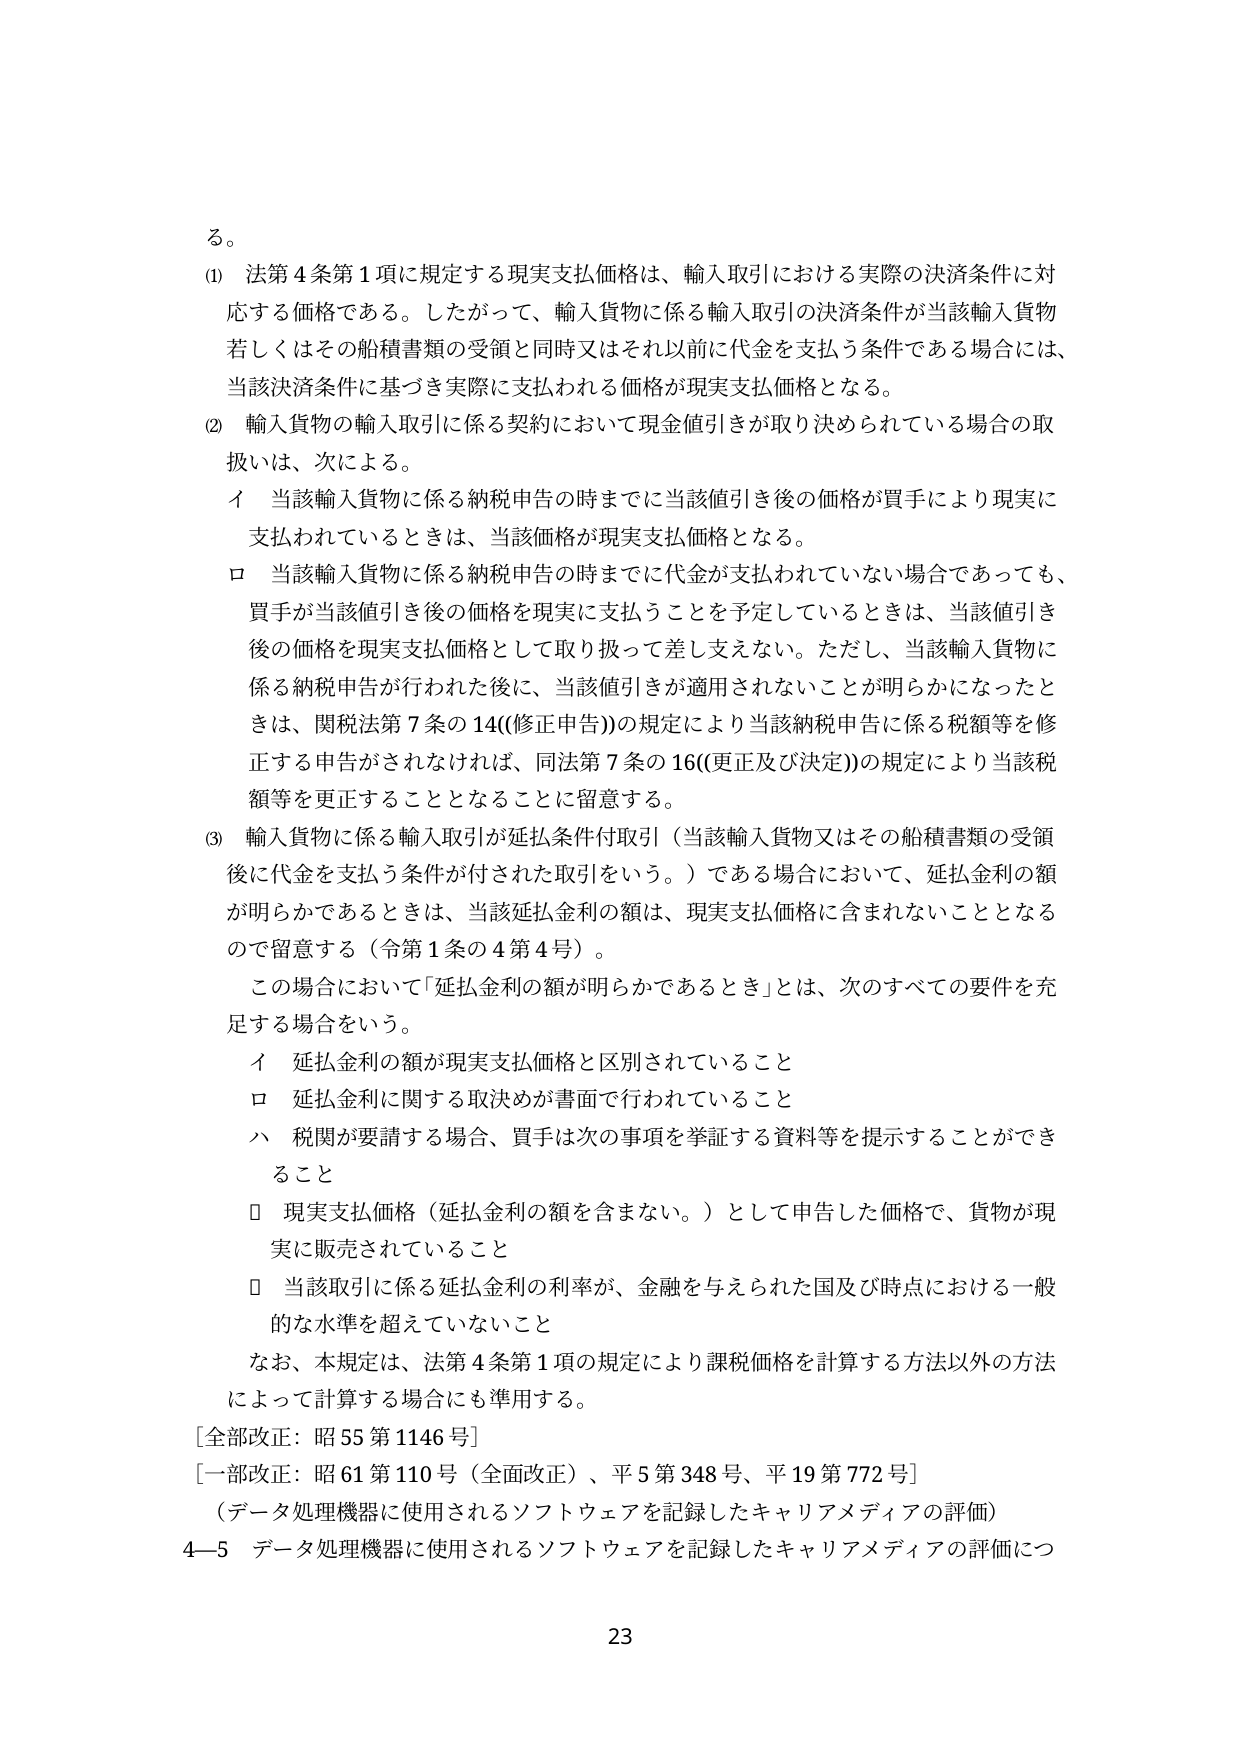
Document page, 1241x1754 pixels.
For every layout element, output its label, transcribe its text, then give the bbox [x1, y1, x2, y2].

text ［一部改正：昭61第110号（全面改正）、平5第348号、平19第772号］ [183, 1454, 1058, 1492]
text  現実支払価格（延払金利の額を含まない。）として申告した価格で、貨物が現実に販売されていること [248, 1192, 1058, 1267]
text ［全部改正：昭55第1146号］ [183, 1417, 1058, 1454]
text （データ処理機器に使用されるソフトウェアを記録したキャリアメディアの評価） [204, 1492, 1058, 1529]
text ハ 税関が要請する場合、買手は次の事項を挙証する資料等を提示することができること [248, 1117, 1058, 1192]
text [183, 1529, 1058, 1567]
text  当該取引に係る延払金利の利率が、金融を与えられた国及び時点における一般的な水準を超えていないこと [248, 1267, 1058, 1342]
text イ 当該輸入貨物に係る納税申告の時までに当該値引き後の価格が買手により現実に支払われているときは、当該価格が現実支払価格となる。 [226, 479, 1058, 554]
text ⑴ 法第4条第1項に規定する現実支払価格は、輸入取引における実際の決済条件に対応する価格である。したがって、輸入貨物に係る輸入取引の決済条件が当該輸入貨物若しくはその船積書類の受領と同時又はそれ以前に代金を支払う条件である場合には、当該決済条件に基づき実際に支払われる価格が現実支払価格となる。 [204, 254, 1058, 404]
text ⑶ 輸入貨物に係る輸入取引が延払条件付取引（当該輸入貨物又はその船積書類の受領後に代金を支払う条件が付された取引をいう。）である場合において、延払金利の額が明らかであるときは、当該延払金利の額は、現実支払価格に含まれないこととなるので留意する（令第1条の4第4号）。 [204, 817, 1058, 967]
text ⑵ 輸入貨物の輸入取引に係る契約において現金値引きが取り決められている場合の取扱いは、次による。 [204, 404, 1058, 479]
text なお、本規定は、法第4条第1項の規定により課税価格を計算する方法以外の方法によって計算する場合にも準用する。 [226, 1342, 1058, 1417]
text イ 延払金利の額が現実支払価格と区別されていること [248, 1042, 1058, 1079]
text ロ 延払金利に関する取決めが書面で行われていること [248, 1079, 1058, 1117]
text この場合において｢延払金利の額が明らかであるとき｣とは、次のすべての要件を充足する場合をいう。 [226, 967, 1058, 1042]
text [183, 217, 1058, 254]
text ロ 当該輸入貨物に係る納税申告の時までに代金が支払われていない場合であっても、買手が当該値引き後の価格を現実に支払うことを予定しているときは、当該値引き後の価格を現実支払価格として取り扱って差し支えない。ただし、当該輸入貨物に係る納税申告が行われた後に、当該値引きが適用されないことが明らかになったときは、関税法第7条の14((修正申告))の規定により当該納税申告に係る税額等を修正する申告がされなければ、同法第7条の16((更正及び決定))の規定により当該税額等を更正することとなることに留意する。 [226, 554, 1058, 817]
